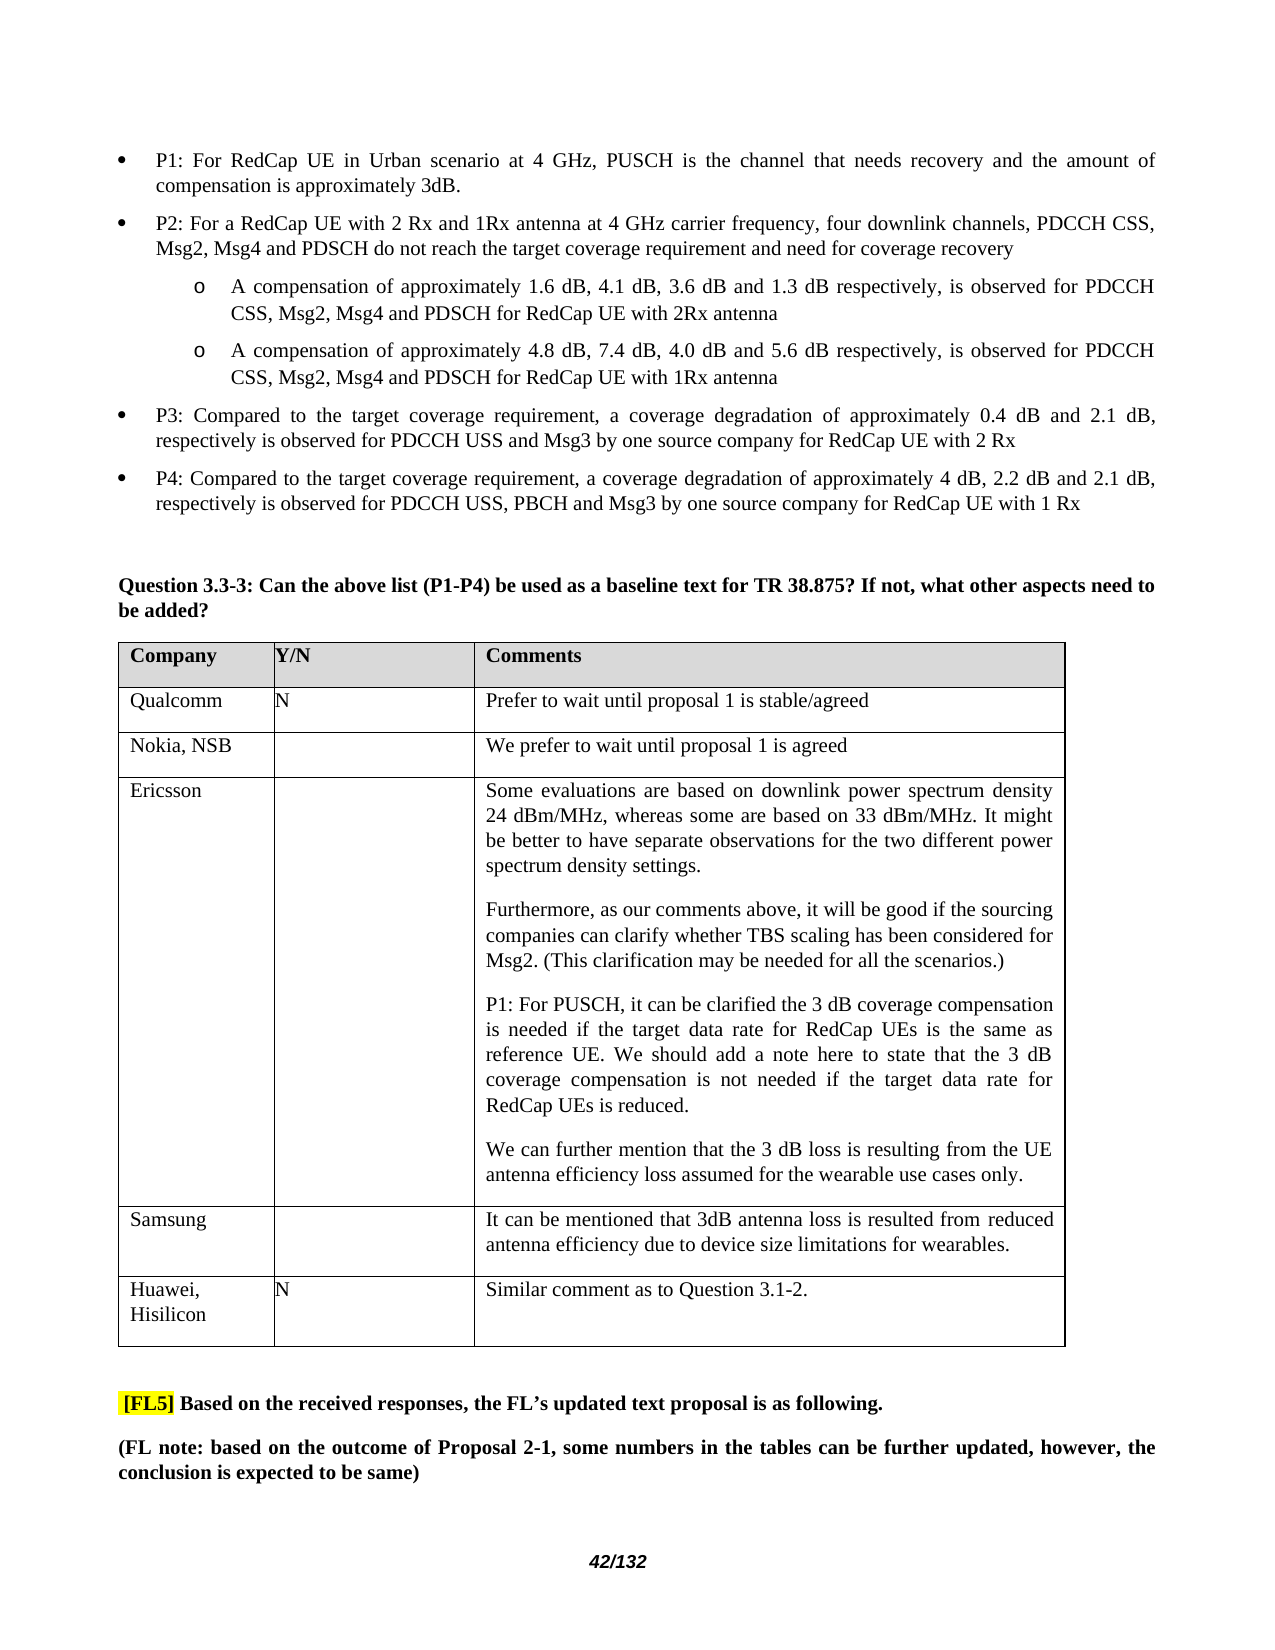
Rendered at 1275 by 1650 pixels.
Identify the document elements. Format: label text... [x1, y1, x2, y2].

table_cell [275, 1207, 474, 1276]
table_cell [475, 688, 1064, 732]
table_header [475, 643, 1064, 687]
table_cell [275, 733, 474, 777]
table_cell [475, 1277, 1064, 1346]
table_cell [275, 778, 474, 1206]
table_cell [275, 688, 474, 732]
list A compensation of approximately 4.8 dB, 7.4 dB, 4.0 dB and 5.6 dB respectively, is observed for PDCCH CSS, Msg2, Msg4 and PDSCH for RedCap UE with 1Rx antenna [193, 338, 1157, 389]
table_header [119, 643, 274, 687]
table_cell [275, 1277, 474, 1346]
list P2: For a RedCap UE with 2 Rx and 1Rx antenna at 4 GHz carrier frequency, four downlink channels, PDCCH CSS, Msg2, Msg4 and PDSCH do not reach the target coverage requirement and need for coverage recovery [118, 211, 1157, 260]
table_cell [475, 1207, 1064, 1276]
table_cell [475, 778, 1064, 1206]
list P4: Compared to the target coverage requirement, a coverage degradation of approximately 4 dB, 2.2 dB and 2.1 dB, respectively is observed for PDCCH USS, PBCH and Msg3 by one source company for RedCap UE with 1 Rx [118, 466, 1157, 515]
list P1: For RedCap UE in Urban scenario at 4 GHz, PUSCH is the channel that needs recovery and the amount of compensation is approximately 3dB. [118, 148, 1157, 197]
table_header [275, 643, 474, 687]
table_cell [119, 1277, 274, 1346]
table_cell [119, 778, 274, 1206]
text (FL note: based on the outcome of Proposal 2-1, some numbers in the tables can be further updated, however, the conclusion is expected to be same) [118, 1435, 1157, 1484]
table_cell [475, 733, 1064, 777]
text Question 3.3-3: Can the above list (P1-P4) be used as a baseline text for TR 38.875? If not, what other aspects need to be added? [118, 572, 1157, 622]
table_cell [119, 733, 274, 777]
list P3: Compared to the target coverage requirement, a coverage degradation of approximately 0.4 dB and 2.1 dB, respectively is observed for PDCCH USS and Msg3 by one source company for RedCap UE with 2 Rx [118, 403, 1157, 452]
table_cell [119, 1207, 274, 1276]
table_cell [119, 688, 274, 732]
list A compensation of approximately 1.6 dB, 4.1 dB, 3.6 dB and 1.3 dB respectively, is observed for PDCCH CSS, Msg2, Msg4 and PDSCH for RedCap UE with 2Rx antenna [193, 273, 1157, 324]
text [FL5] Based on the received responses, the FL’s updated text proposal is as following. [174, 1391, 1157, 1415]
